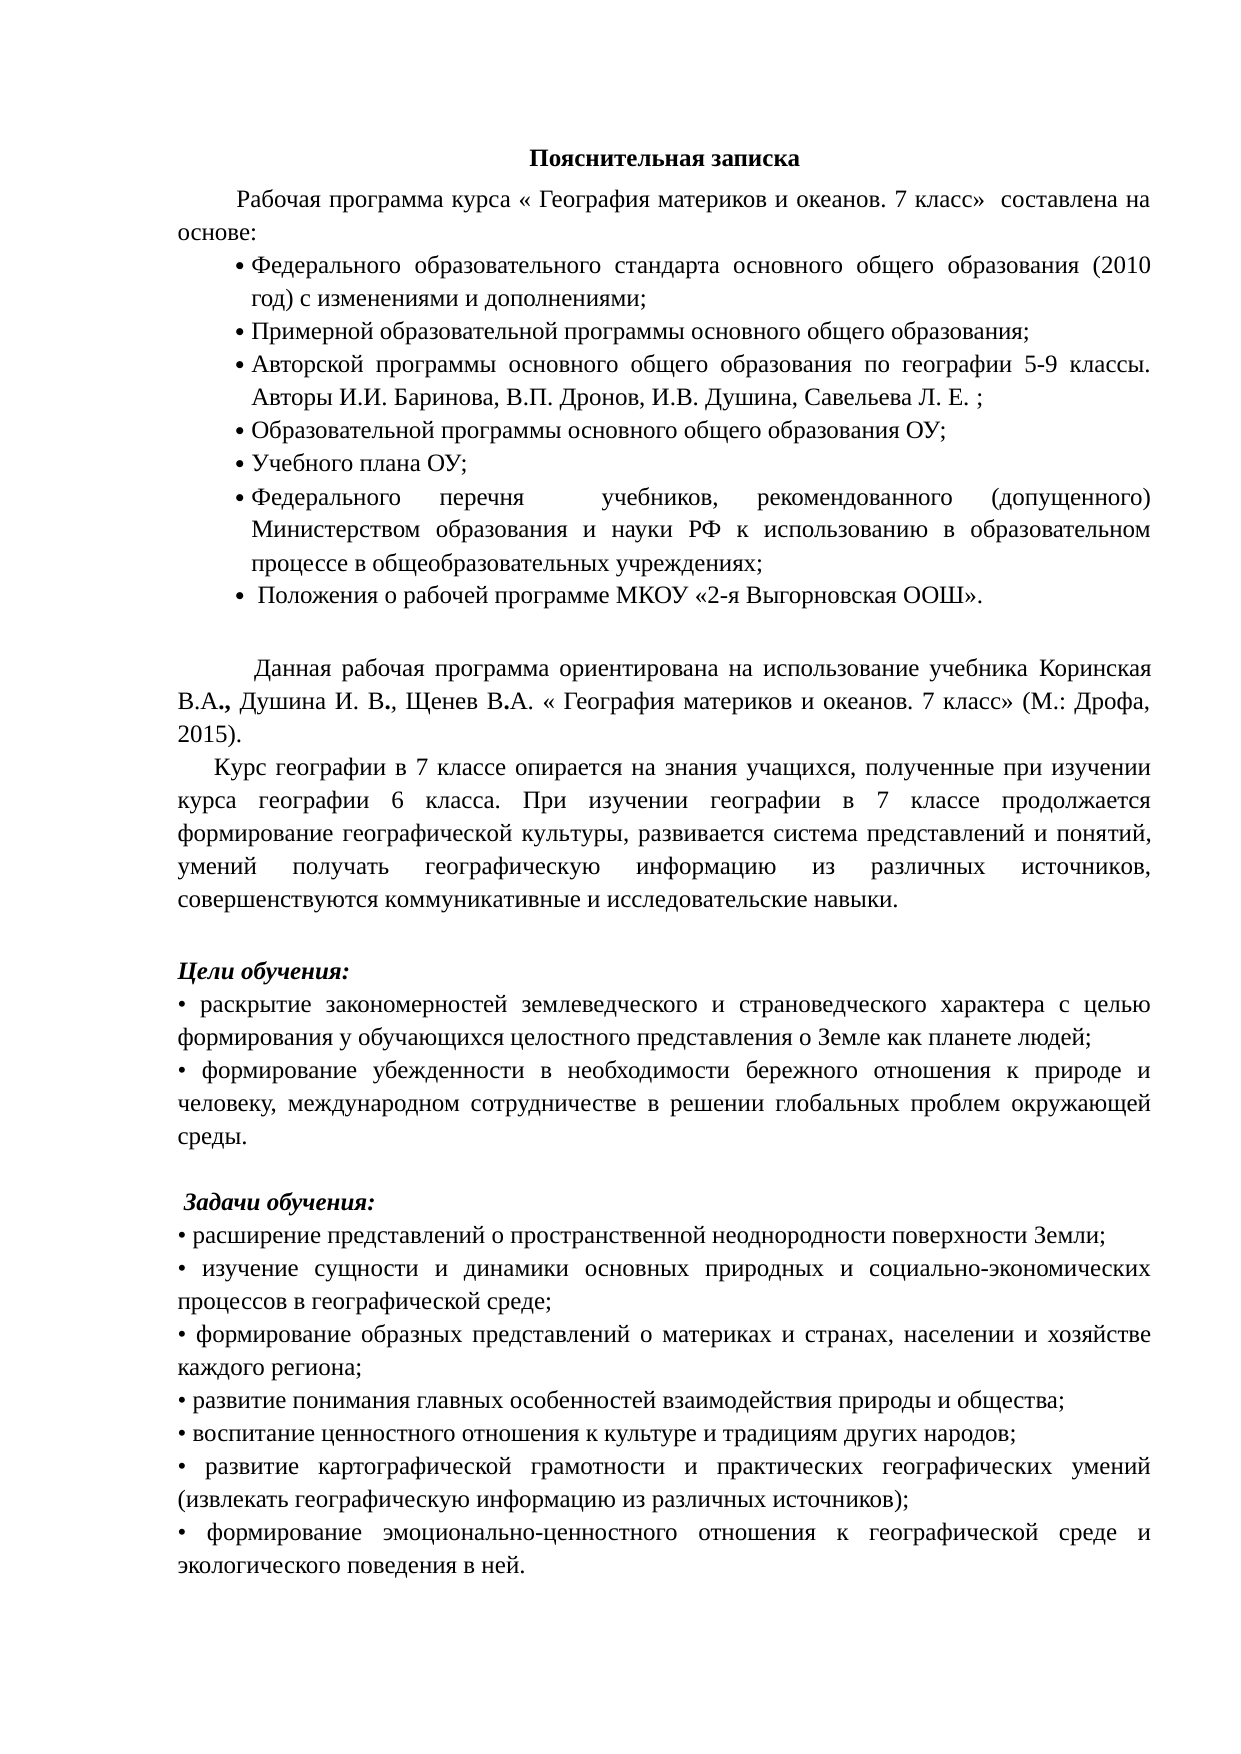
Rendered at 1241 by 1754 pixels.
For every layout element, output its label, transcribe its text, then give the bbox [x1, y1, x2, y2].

list Федерального перечня учебников, рекомендованного (допущенного) Министерством образования и науки РФ к использованию в образовательном процессе в общеобразовательных учреждениях; [236, 482, 1152, 576]
text • формирование образных представлений о материках и странах, населении и хозяйстве каждого региона; [177, 1319, 1152, 1381]
text • расширение представлений о пространственной неоднородности поверхности Земли; [177, 1220, 1152, 1249]
text • изучение сущности и динамики основных природных и социально-экономических процессов в географической среде; [177, 1253, 1152, 1315]
list Образовательной программы основного общего образования ОУ; [177, 416, 1152, 444]
text Рабочая программа курса « География материков и океанов. 7 класс» составлена на основе: [177, 184, 1152, 246]
text • раскрытие закономерностей землеведческого и страноведческого характера с целью формирования у обучающихся целостного представления о Земле как планете людей; [177, 989, 1152, 1051]
list Федерального образовательного стандарта основного общего образования (2010 год) с изменениями и дополнениями; [236, 250, 1152, 312]
text • формирование убежденности в необходимости бережного отношения к природе и человеку, международном сотрудничестве в решении глобальных проблем окружающей среды. [177, 1055, 1152, 1150]
text • формирование эмоционально-ценностного отношения к географической среде и экологического поведения в ней. [177, 1517, 1152, 1579]
list Положения о рабочей программе МКОУ «2-я Выгорновская ООШ». [177, 581, 1152, 609]
text • воспитание ценностного отношения к культуре и традициям других народов; [177, 1418, 1152, 1447]
text • развитие понимания главных особенностей взаимодействия природы и общества; [177, 1385, 1152, 1414]
text • развитие картографической грамотности и практических географических умений (извлекать географическую информацию из различных источников); [177, 1451, 1152, 1513]
text Данная рабочая программа ориентирована на использование учебника Коринская В.А., Душина И. В., Щенев В.А. « География материков и океанов. 7 класс» (М.: Дрофа, 2015). [177, 653, 1152, 748]
list Учебного плана ОУ; [177, 448, 1152, 477]
title Пояснительная записка [177, 143, 1152, 172]
text Задачи обучения: [177, 1187, 1152, 1216]
text Курс географии в 7 классе опирается на знания учащихся, полученные при изучении курса географии 6 класса. При изучении географии в 7 классе продолжается формирование географической культуры, развивается система представлений и понятий, умений получать географическую информацию из различных источников, совершенствуются коммуникативные и исследовательские навыки. [177, 752, 1152, 913]
text Цели обучения: [177, 956, 1152, 985]
list Авторской программы основного общего образования по географии 5-9 классы. Авторы И.И. Баринова, В.П. Дронов, И.В. Душина, Савельева Л. Е. ; [236, 349, 1152, 411]
list Примерной образовательной программы основного общего образования; [177, 316, 1152, 345]
